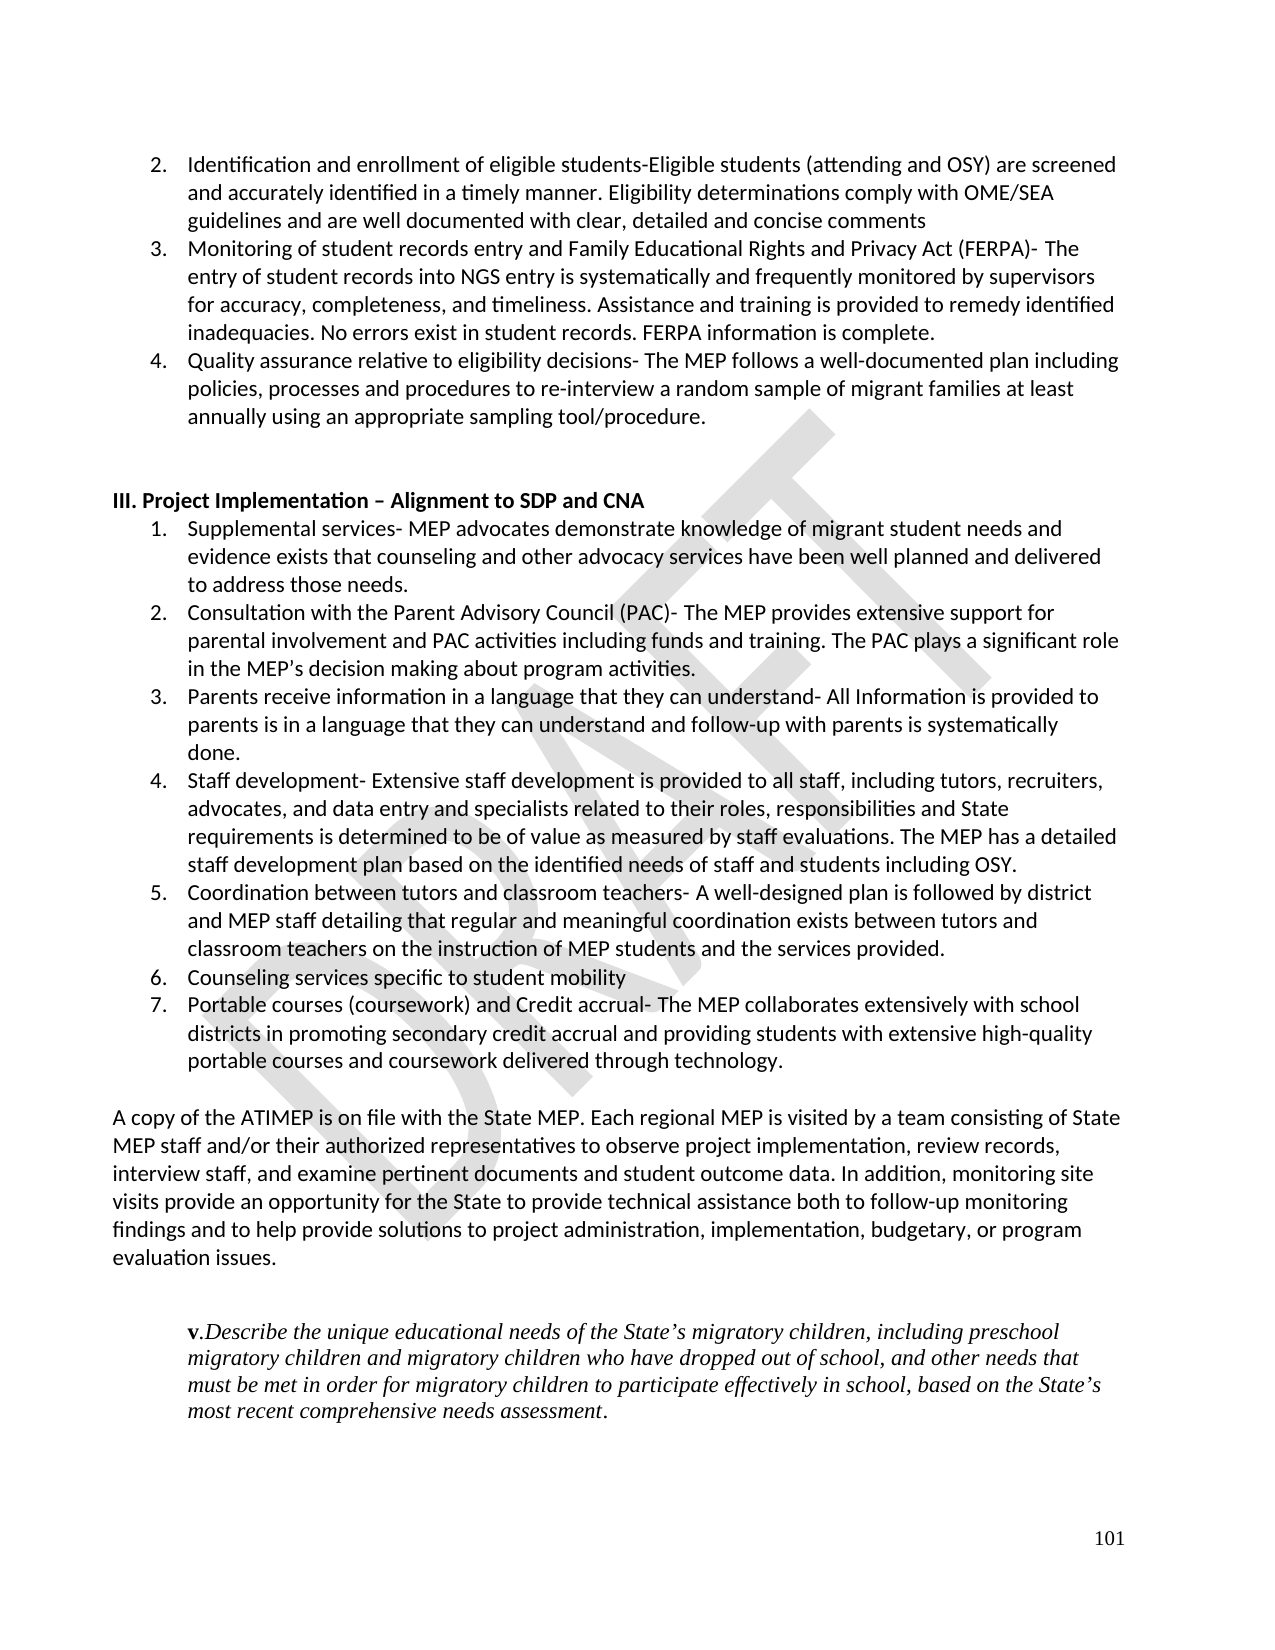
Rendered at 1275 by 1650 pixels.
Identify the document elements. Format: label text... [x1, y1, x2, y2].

list Portable courses (coursework) and Credit accrual- The MEP collaborates extensively with school districts in promoting secondary credit accrual and providing students with extensive high-quality portable courses and coursework delivered through technology. [150, 991, 1125, 1075]
list Quality assurance relative to eligibility decisions- The MEP follows a well-documented plan including policies, processes and procedures to re-interview a random sample of migrant families at least annually using an appropriate sampling tool/procedure. [150, 346, 1125, 430]
list Staff development- Extensive staff development is provided to all staff, including tutors, recruiters, advocates, and data entry and specialists related to their roles, responsibilities and State requirements is determined to be of value as measured by staff evaluations. The MEP has a detailed staff development plan based on the identified needs of staff and students including OSY. [150, 766, 1125, 878]
list Coordination between tutors and classroom teachers- A well-designed plan is followed by district and MEP staff detailing that regular and meaningful coordination exists between tutors and classroom teachers on the instruction of MEP students and the services provided. [150, 878, 1125, 963]
text III. Project Implementation – Alignment to SDP and CNA [112, 486, 1125, 514]
list Counseling services specific to student mobility [150, 963, 1125, 991]
list Parents receive information in a language that they can understand- All Information is provided to parents is in a language that they can understand and follow-up with parents is systematically done. [150, 682, 1125, 766]
list Monitoring of student records entry and Family Educational Rights and Privacy Act (FERPA)- The entry of student records into NGS entry is systematically and frequently monitored by supervisors for accuracy, completeness, and timeliness. Assistance and training is provided to remedy identified inadequacies. No errors exist in student records. FERPA information is complete. [150, 234, 1125, 346]
list Consultation with the Parent Advisory Council (PAC)- The MEP provides extensive support for parental involvement and PAC activities including funds and training. The PAC plays a significant role in the MEP’s decision making about program activities. [150, 598, 1125, 682]
list Identification and enrollment of eligible students-Eligible students (attending and OSY) are screened and accurately identified in a timely manner. Eligibility determinations comply with OME/SEA guidelines and are well documented with clear, detailed and concise comments [150, 150, 1125, 234]
text v.Describe the unique educational needs of the State’s migratory children, including preschool migratory children and migratory children who have dropped out of school, and other needs that must be met in order for migratory children to participate effectively in school, based on the State’s most recent comprehensive needs assessment. [187, 1318, 1125, 1423]
text A copy of the ATIMEP is on file with the State MEP. Each regional MEP is visited by a team consisting of State MEP staff and/or their authorized representatives to observe project implementation, review records, interview staff, and examine pertinent documents and student outcome data. In addition, monitoring site visits provide an opportunity for the State to provide technical assistance both to follow-up monitoring findings and to help provide solutions to project administration, implementation, budgetary, or program evaluation issues. [112, 1103, 1125, 1271]
list Supplemental services- MEP advocates demonstrate knowledge of migrant student needs and evidence exists that counseling and other advocacy services have been well planned and delivered to address those needs. [150, 514, 1125, 598]
